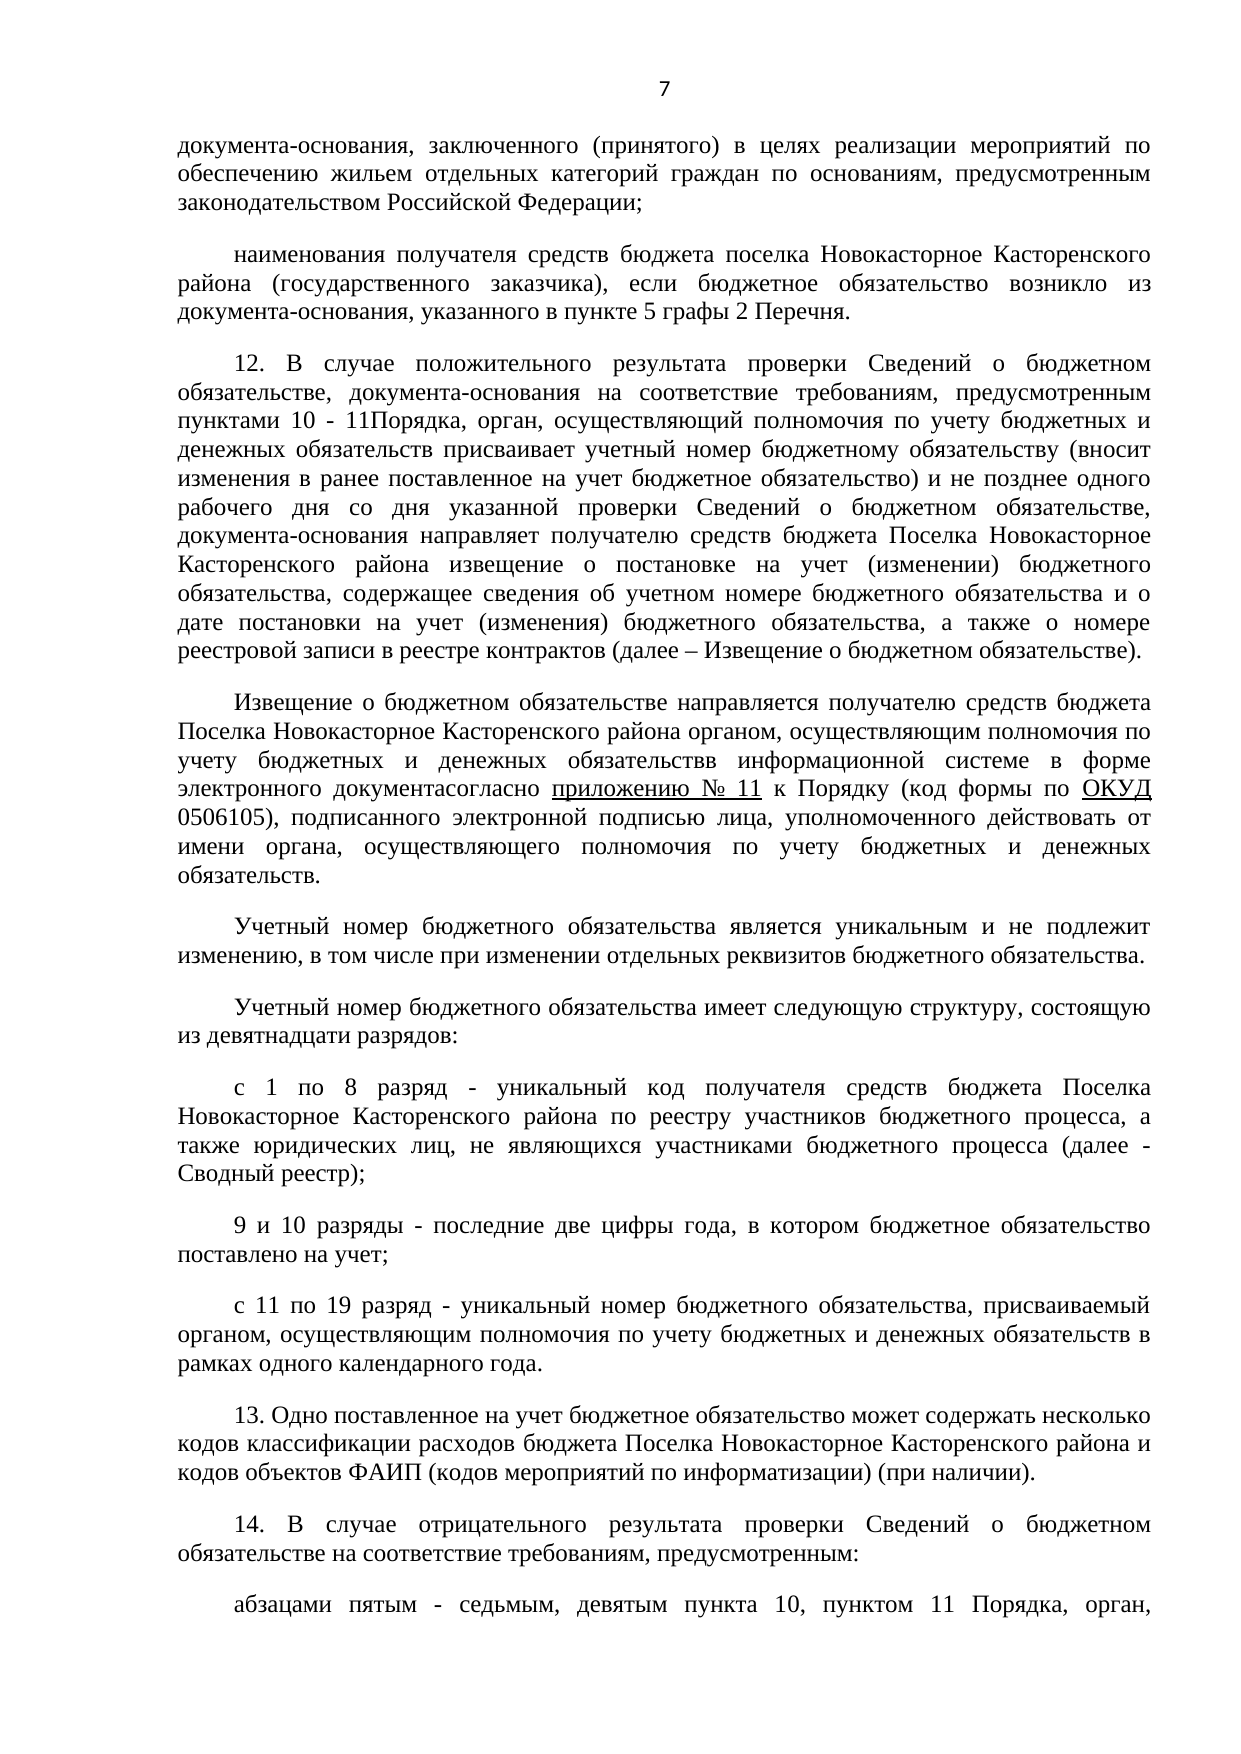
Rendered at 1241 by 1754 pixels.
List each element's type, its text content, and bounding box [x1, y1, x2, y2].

text 9 и 10 разряды - последние две цифры года, в котором бюджетное обязательство поставлено на учет; [177, 1210, 1152, 1268]
text Учетный номер бюджетного обязательства имеет следующую структуру, состоящую из девятнадцати разрядов: [177, 992, 1152, 1049]
text 14. В случае отрицательного результата проверки Сведений о бюджетном обязательстве на соответствие требованиям, предусмотренным: [177, 1509, 1152, 1566]
text 13. Одно поставленное на учет бюджетное обязательство может содержать несколько кодов классификации расходов бюджета Поселка Новокасторное Касторенского района и кодов объектов ФАИП (кодов мероприятий по информатизации) (при наличии). [177, 1400, 1152, 1486]
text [177, 130, 1152, 216]
text с 1 по 8 разряд - уникальный код получателя средств бюджета Поселка Новокасторное Касторенского района по реестру участников бюджетного процесса, а также юридических лиц, не являющихся участниками бюджетного процесса (далее - Сводный реестр); [177, 1072, 1152, 1187]
text с 11 по 19 разряд - уникальный номер бюджетного обязательства, присваиваемый органом, осуществляющим полномочия по учету бюджетных и денежных обязательств в рамках одного календарного года. [177, 1291, 1152, 1377]
text Учетный номер бюджетного обязательства является уникальным и не подлежит изменению, в том числе при изменении отдельных реквизитов бюджетного обязательства. [177, 911, 1152, 969]
text Извещение о бюджетном обязательстве направляется получателю средств бюджета Поселка Новокасторное Касторенского района органом, осуществляющим полномочия по учету бюджетных и денежных обязательствв информационной системе в форме электронного документасогласно приложению № 11 к Порядку (код формы по ОКУД 0506105), подписанного электронной подписью лица, уполномоченного действовать от имени органа, осуществляющего полномочия по учету бюджетных и денежных обязательств. [177, 687, 1152, 888]
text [177, 1589, 1152, 1618]
text наименования получателя средств бюджета поселка Новокасторное Касторенского района (государственного заказчика), если бюджетное обязательство возникло из документа-основания, указанного в пункте 5 графы 2 Перечня. [177, 239, 1152, 325]
text 12. В случае положительного результата проверки Сведений о бюджетном обязательстве, документа-основания на соответствие требованиям, предусмотренным пунктами 10 - 11Порядка, орган, осуществляющий полномочия по учету бюджетных и денежных обязательств присваивает учетный номер бюджетному обязательству (вносит изменения в ранее поставленное на учет бюджетное обязательство) и не позднее одного рабочего дня со дня указанной проверки Сведений о бюджетном обязательстве, документа-основания направляет получателю средств бюджета Поселка Новокасторное Касторенского района извещение о постановке на учет (изменении) бюджетного обязательства, содержащее сведения об учетном номере бюджетного обязательства и о дате постановки на учет (изменения) бюджетного обязательства, а также о номере реестровой записи в реестре контрактов (далее – Извещение о бюджетном обязательстве). [177, 348, 1152, 664]
